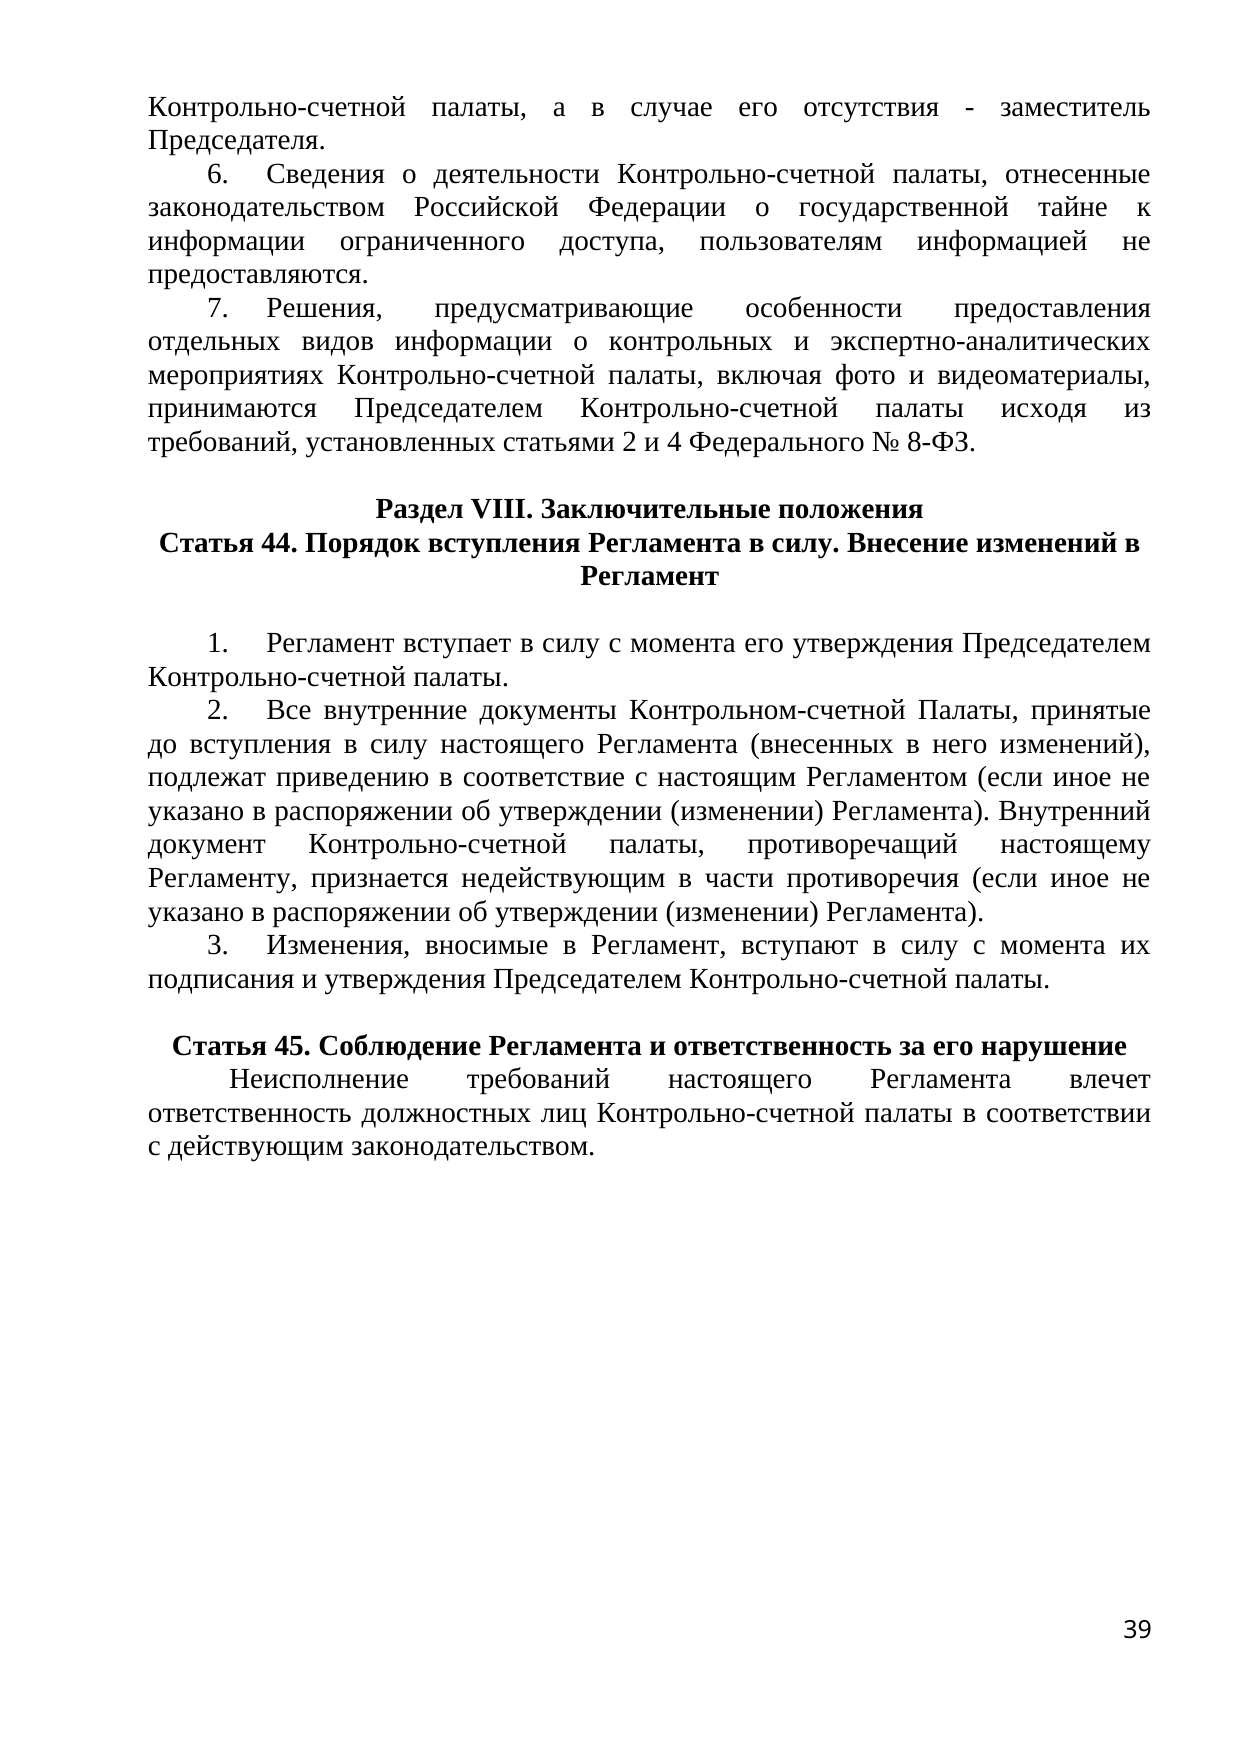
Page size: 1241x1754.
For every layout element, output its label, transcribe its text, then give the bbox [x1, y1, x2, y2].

list Все внутренние документы Контрольном-счетной Палаты, принятые до вступления в силу настоящего Регламента (внесенных в него изменений), подлежат приведению в соответствие с настоящим Регламентом (если иное не указано в распоряжении об утверждении (изменении) Регламента). Внутренний документ Контрольно-счетной палаты, противоречащий настоящему Регламенту, признается недействующим в части противоречия (если иное не указано в распоряжении об утверждении (изменении) Регламента). [148, 692, 1152, 927]
list Сведения о деятельности Контрольно-счетной палаты, отнесенные законодательством Российской Федерации о государственной тайне к информации ограниченного доступа, пользователям информацией не предоставляются. [148, 156, 1152, 290]
text Неисполнение требований настоящего Регламента влечет ответственность должностных лиц Контрольно-счетной палаты в соответствии с действующим законодательством. [148, 1061, 1152, 1162]
list Изменения, вносимые в Регламент, вступают в силу с момента их подписания и утверждения Председателем Контрольно-счетной палаты. [148, 927, 1152, 994]
text Статья 45. Соблюдение Регламента и ответственность за его нарушение [148, 1028, 1152, 1061]
list Решения, предусматривающие особенности предоставления отдельных видов информации о контрольных и экспертно-аналитических мероприятиях Контрольно-счетной палаты, включая фото и видеоматериалы, принимаются Председателем Контрольно-счетной палаты исходя из требований, установленных статьями 2 и 4 Федерального № 8-ФЗ. [148, 290, 1152, 458]
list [148, 89, 1152, 156]
text Статья 44. Порядок вступления Регламента в силу. Внесение изменений в Регламент [148, 525, 1152, 592]
text Раздел VIII. Заключительные положения [148, 491, 1152, 525]
list Регламент вступает в силу с момента его утверждения Председателем Контрольно-счетной палаты. [148, 625, 1152, 692]
